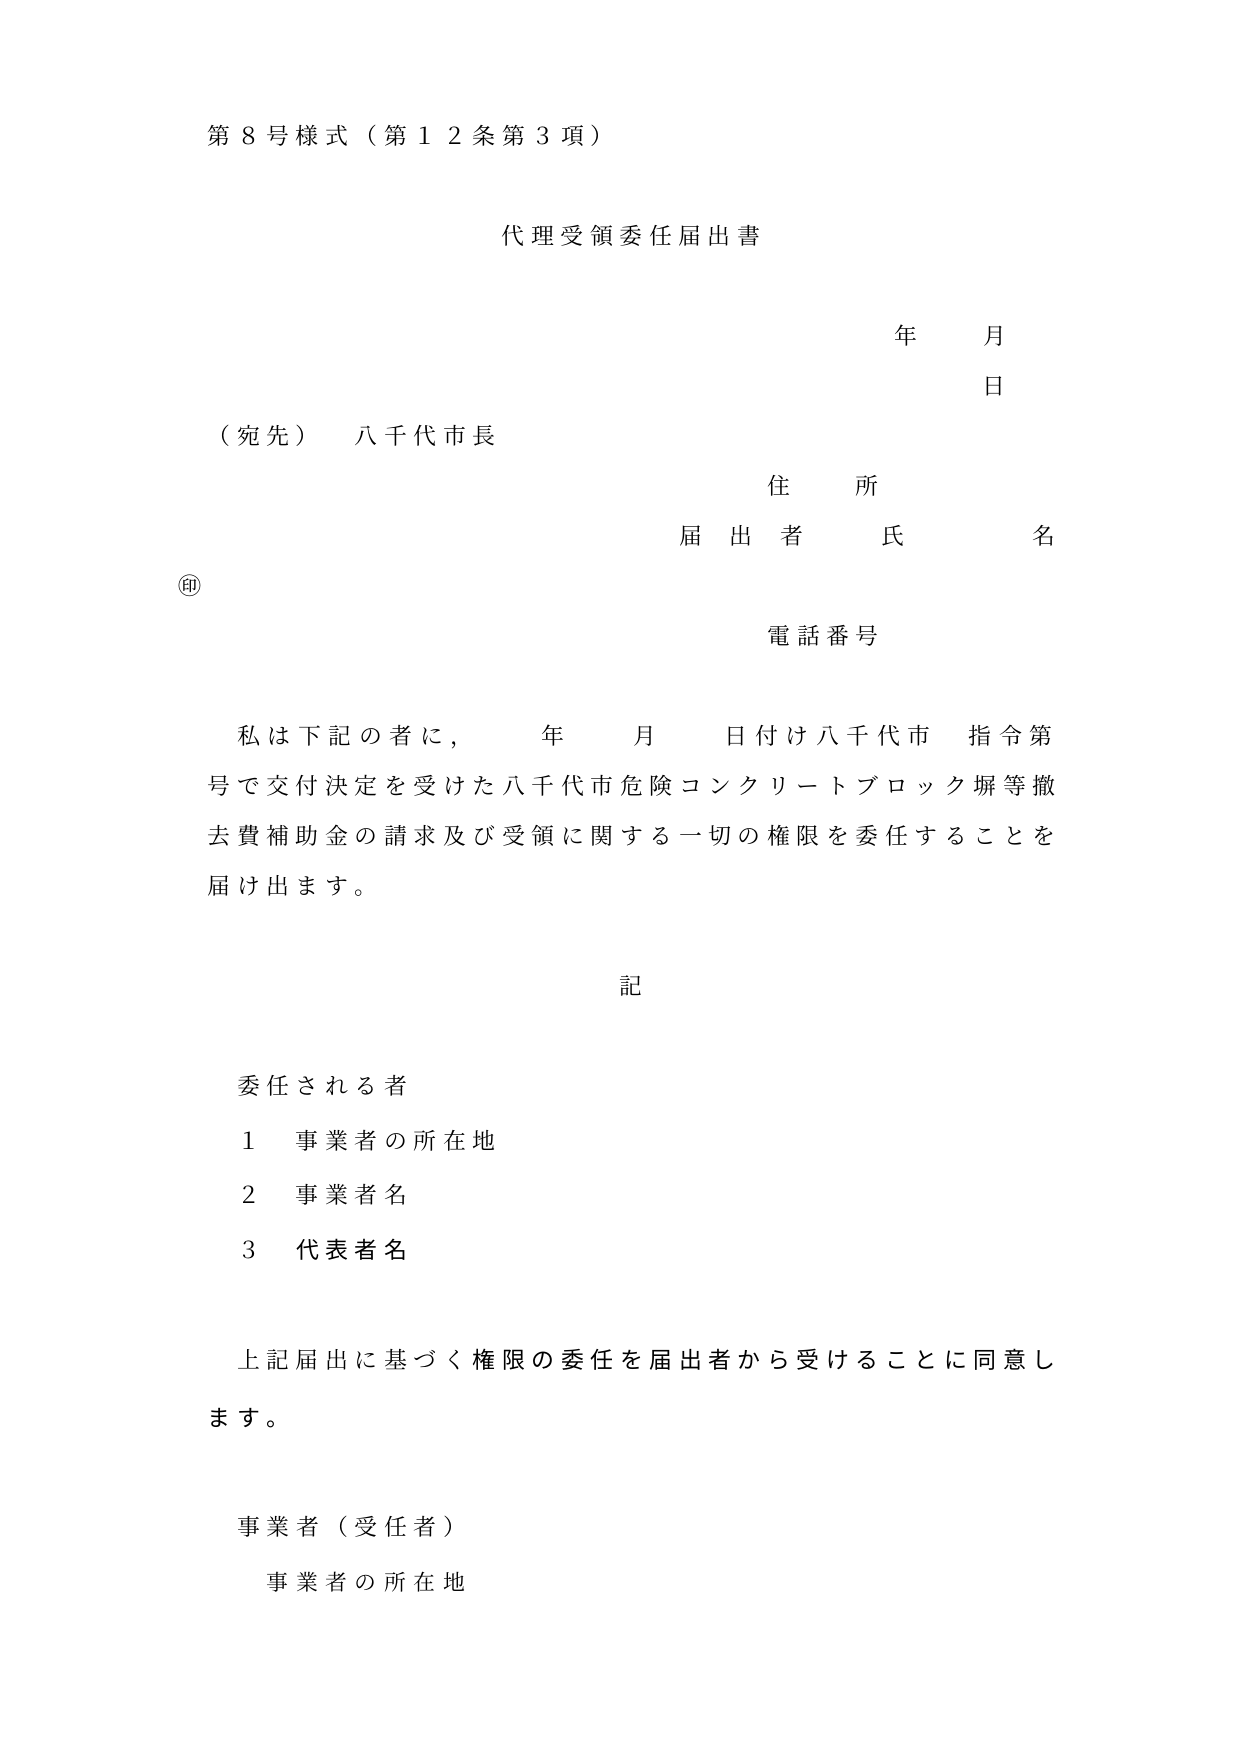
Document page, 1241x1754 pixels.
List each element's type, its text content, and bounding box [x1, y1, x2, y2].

text 代理受領委任届出書 [179, 209, 1062, 259]
text 私は下記の者に， 年 月 日付け八千代市 指令第 号で交付決定を受けた八千代市危険コンクリートブロック塀等撤去費補助金の請求及び受領に関する一切の権限を委任することを届け出ます。 [202, 709, 1062, 909]
text 届出者 氏 名 ㊞ [178, 509, 1062, 609]
text ２ 事業者名 [178, 1169, 1062, 1219]
text 上記届出に基づく権限の委任を届出者から受けることに同意します。 [178, 1333, 1062, 1441]
text 委任される者 [178, 1059, 1062, 1109]
text 電話番号 [752, 609, 1062, 659]
text 住 所 [752, 459, 1062, 509]
subtitle 記 [202, 959, 1062, 1009]
text （宛先） 八千代市長 [178, 409, 1062, 459]
text 第８号様式（第１２条第３項） [179, 109, 1062, 159]
text 事業者の所在地 [250, 1556, 1062, 1606]
text 事業者（受任者） [226, 1501, 1062, 1551]
text 年 月 日 [178, 309, 1012, 409]
text ３ 代表者名 [178, 1224, 1062, 1274]
text １ 事業者の所在地 [178, 1114, 1062, 1164]
